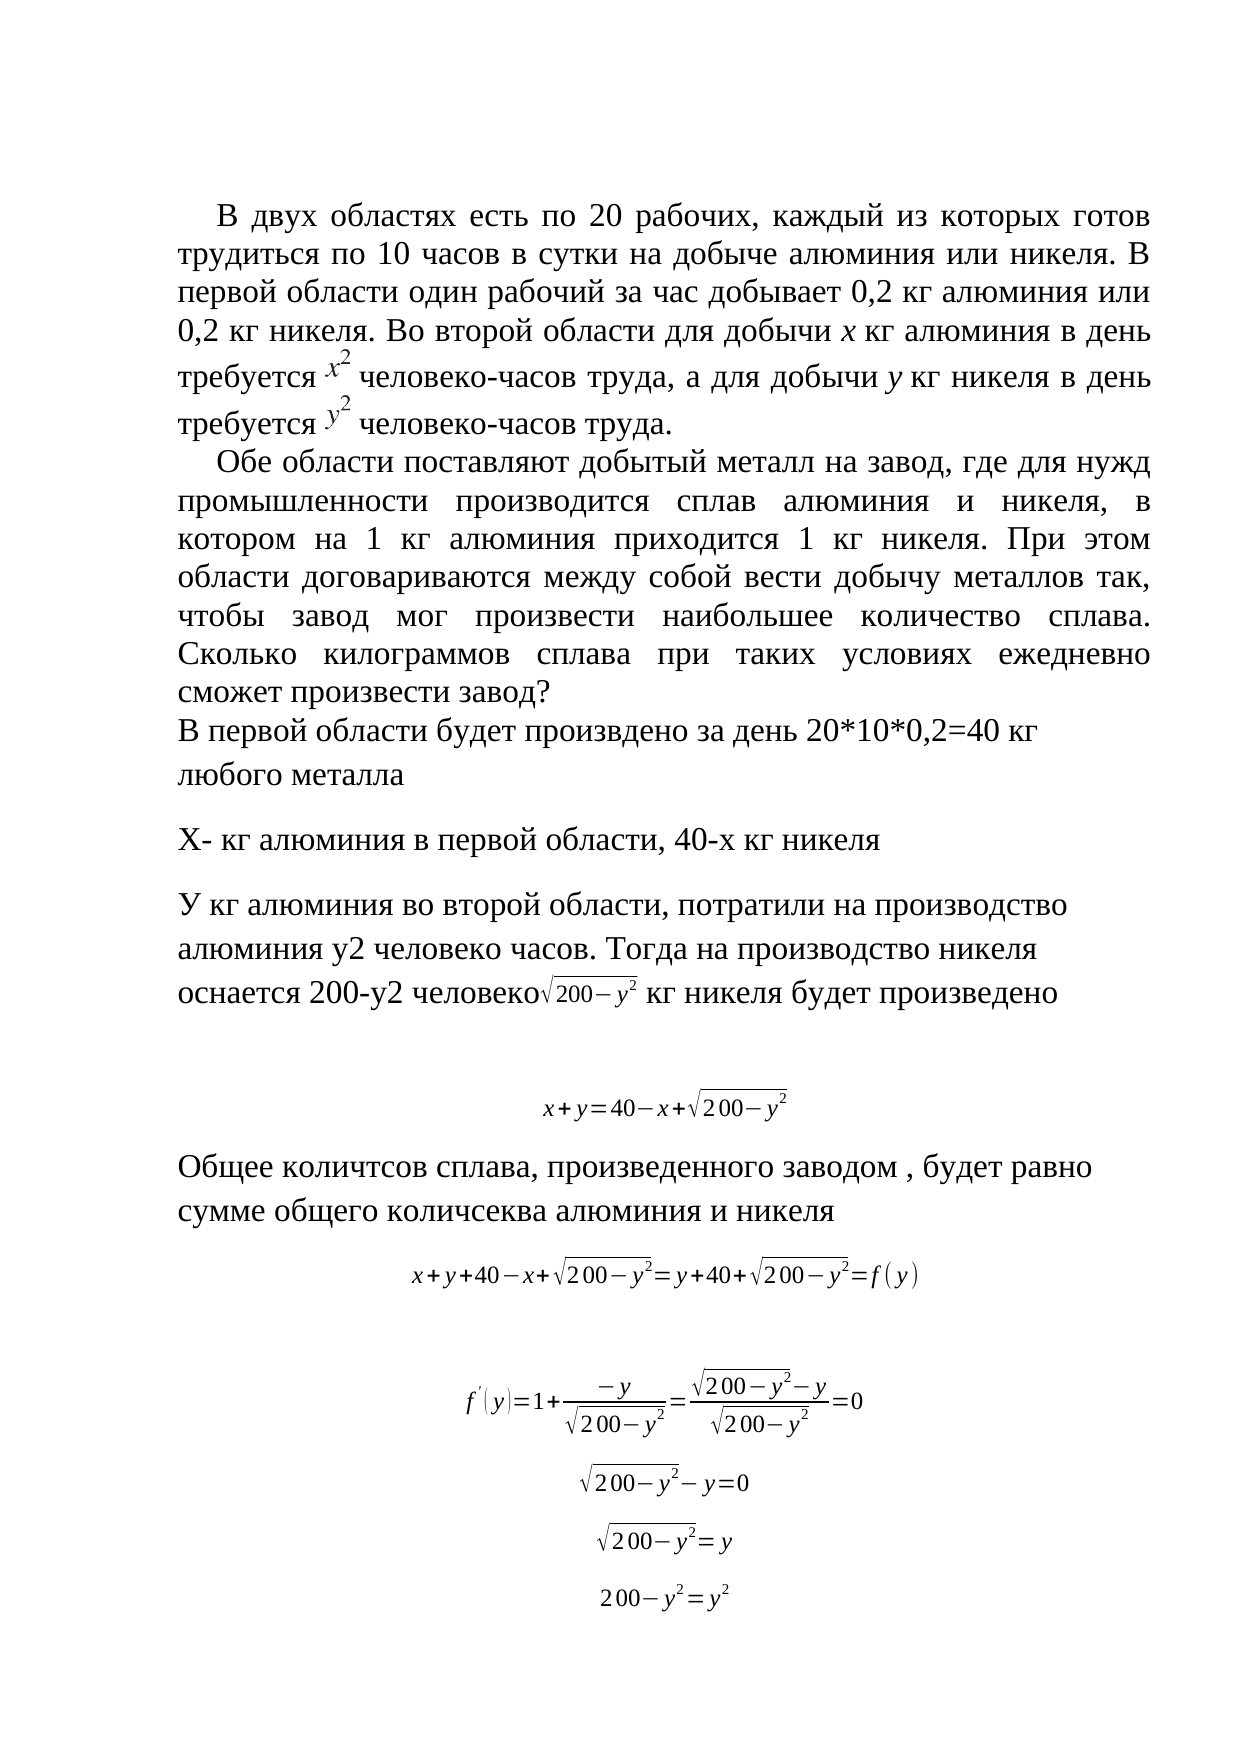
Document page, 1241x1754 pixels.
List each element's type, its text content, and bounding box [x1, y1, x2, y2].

text В первой области будет произвдено за день 20*10*0,2=40 кг любого металла [177, 710, 1152, 792]
text У кг алюминия во второй области, потратили на производство алюминия у2 человеко часов. Тогда на производство никеля оснается 200-у2 человеко кг никеля будет произведено [177, 884, 1152, 1010]
text Обе области поставляют добытый металл на завод, где для нужд промышленности производится сплав алюминия и никеля, в котором на 1 кг алюминия приходится 1 кг никеля. При этом области договариваются между собой вести добычу металлов так, чтобы завод мог произвести наибольшее количество сплава. Сколько килограммов сплава при таких условиях ежедневно сможет произвести завод? [177, 442, 1152, 710]
text Х- кг алюминия в первой области, 40-х кг никеля [177, 819, 1152, 857]
picture [324, 395, 351, 435]
text Общее количтсов сплава, произведенного заводом , будет равно сумме общего количсеква алюминия и никеля [177, 1147, 1152, 1229]
picture [324, 348, 351, 388]
text В двух областях есть по 20 рабочих, каждый из которых готов трудиться по 10 часов в сутки на добыче алюминия или никеля. В первой области один рабочий за час добывает 0,2 кг алюминия или 0,2 кг никеля. Во второй области для добычи х кг алюминия в день требуется человеко-часов труда, а для добычи y кг никеля в день требуется человеко-часов труда. [177, 195, 1152, 442]
